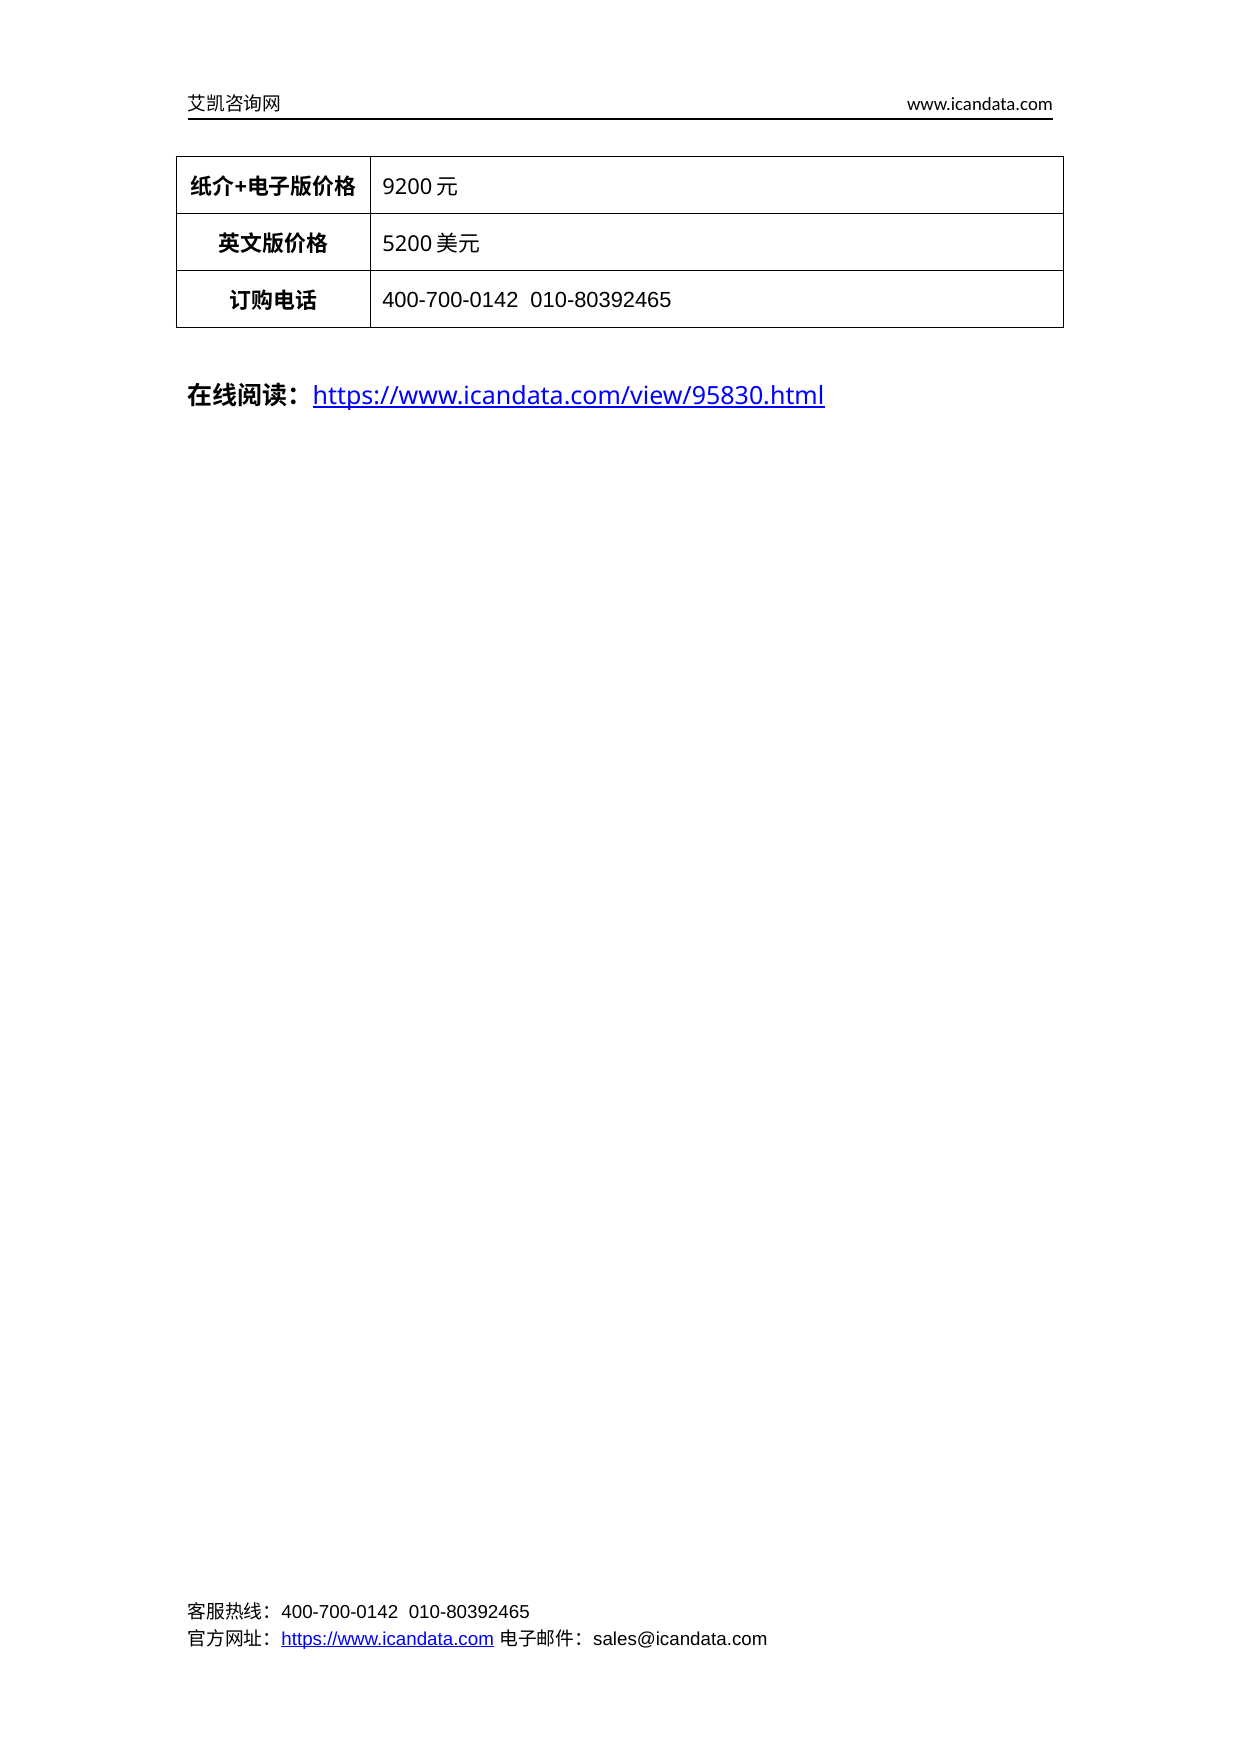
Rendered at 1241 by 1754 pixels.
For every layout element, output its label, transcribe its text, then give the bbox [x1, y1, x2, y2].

table_cell 5200美元 [371, 214, 1063, 270]
table_cell 9200元 [371, 157, 1063, 213]
table_cell 400-700-0142 010-80392465 [371, 271, 1063, 327]
table_cell 纸介+电子版价格 [177, 157, 370, 213]
table_cell 英文版价格 [177, 214, 370, 270]
text 在线阅读：https://www.icandata.com/view/95830.html [187, 361, 1053, 426]
table_cell 订购电话 [177, 271, 370, 327]
